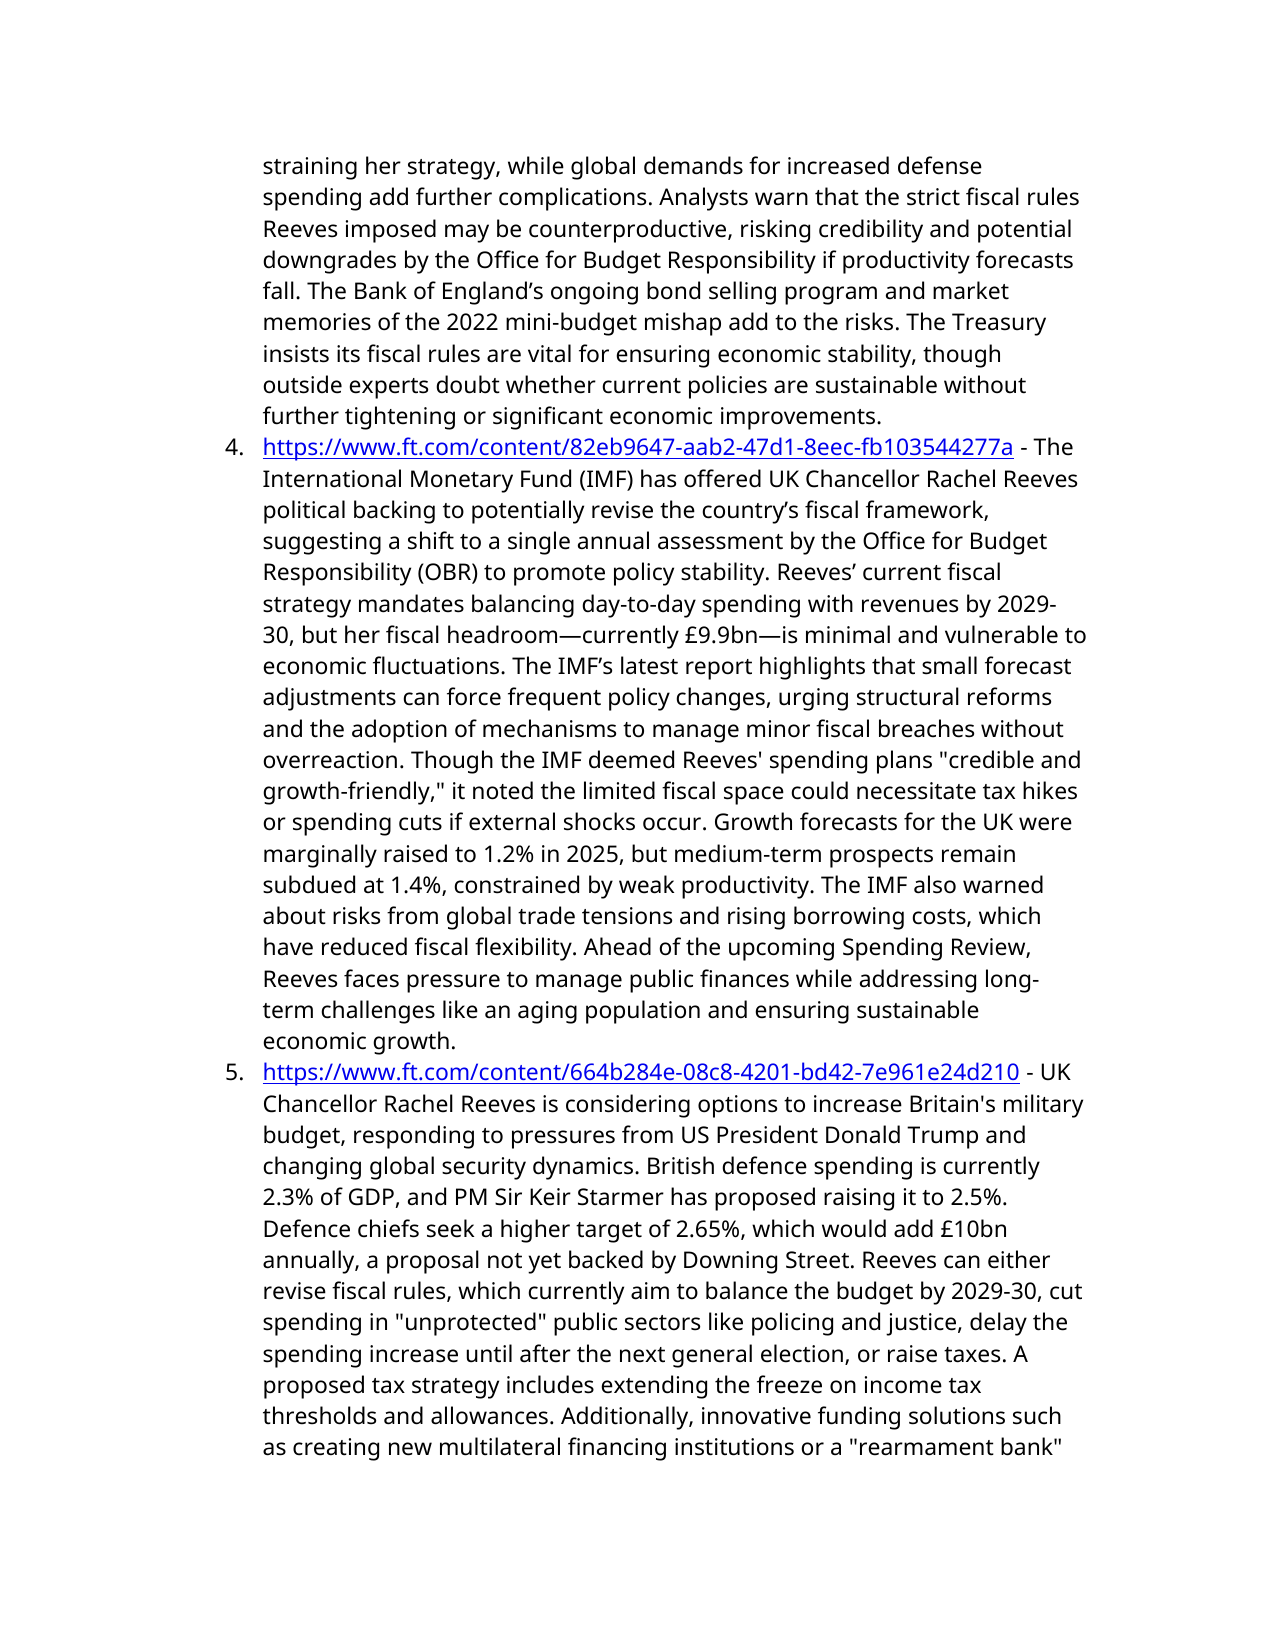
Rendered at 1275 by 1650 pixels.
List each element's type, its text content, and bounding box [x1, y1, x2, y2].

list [225, 150, 1087, 431]
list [225, 1056, 1087, 1462]
list https://www.ft.com/content/82eb9647-aab2-47d1-8eec-fb103544277a - The International Monetary Fund (IMF) has offered UK Chancellor Rachel Reeves political backing to potentially revise the country’s fiscal framework, suggesting a shift to a single annual assessment by the Office for Budget Responsibility (OBR) to promote policy stability. Reeves’ current fiscal strategy mandates balancing day-to-day spending with revenues by 2029-30, but her fiscal headroom—currently £9.9bn—is minimal and vulnerable to economic fluctuations. The IMF’s latest report highlights that small forecast adjustments can force frequent policy changes, urging structural reforms and the adoption of mechanisms to manage minor fiscal breaches without overreaction. Though the IMF deemed Reeves' spending plans "credible and growth-friendly," it noted the limited fiscal space could necessitate tax hikes or spending cuts if external shocks occur. Growth forecasts for the UK were marginally raised to 1.2% in 2025, but medium-term prospects remain subdued at 1.4%, constrained by weak productivity. The IMF also warned about risks from global trade tensions and rising borrowing costs, which have reduced fiscal flexibility. Ahead of the upcoming Spending Review, Reeves faces pressure to manage public finances while addressing long-term challenges like an aging population and ensuring sustainable economic growth. [225, 431, 1087, 1056]
